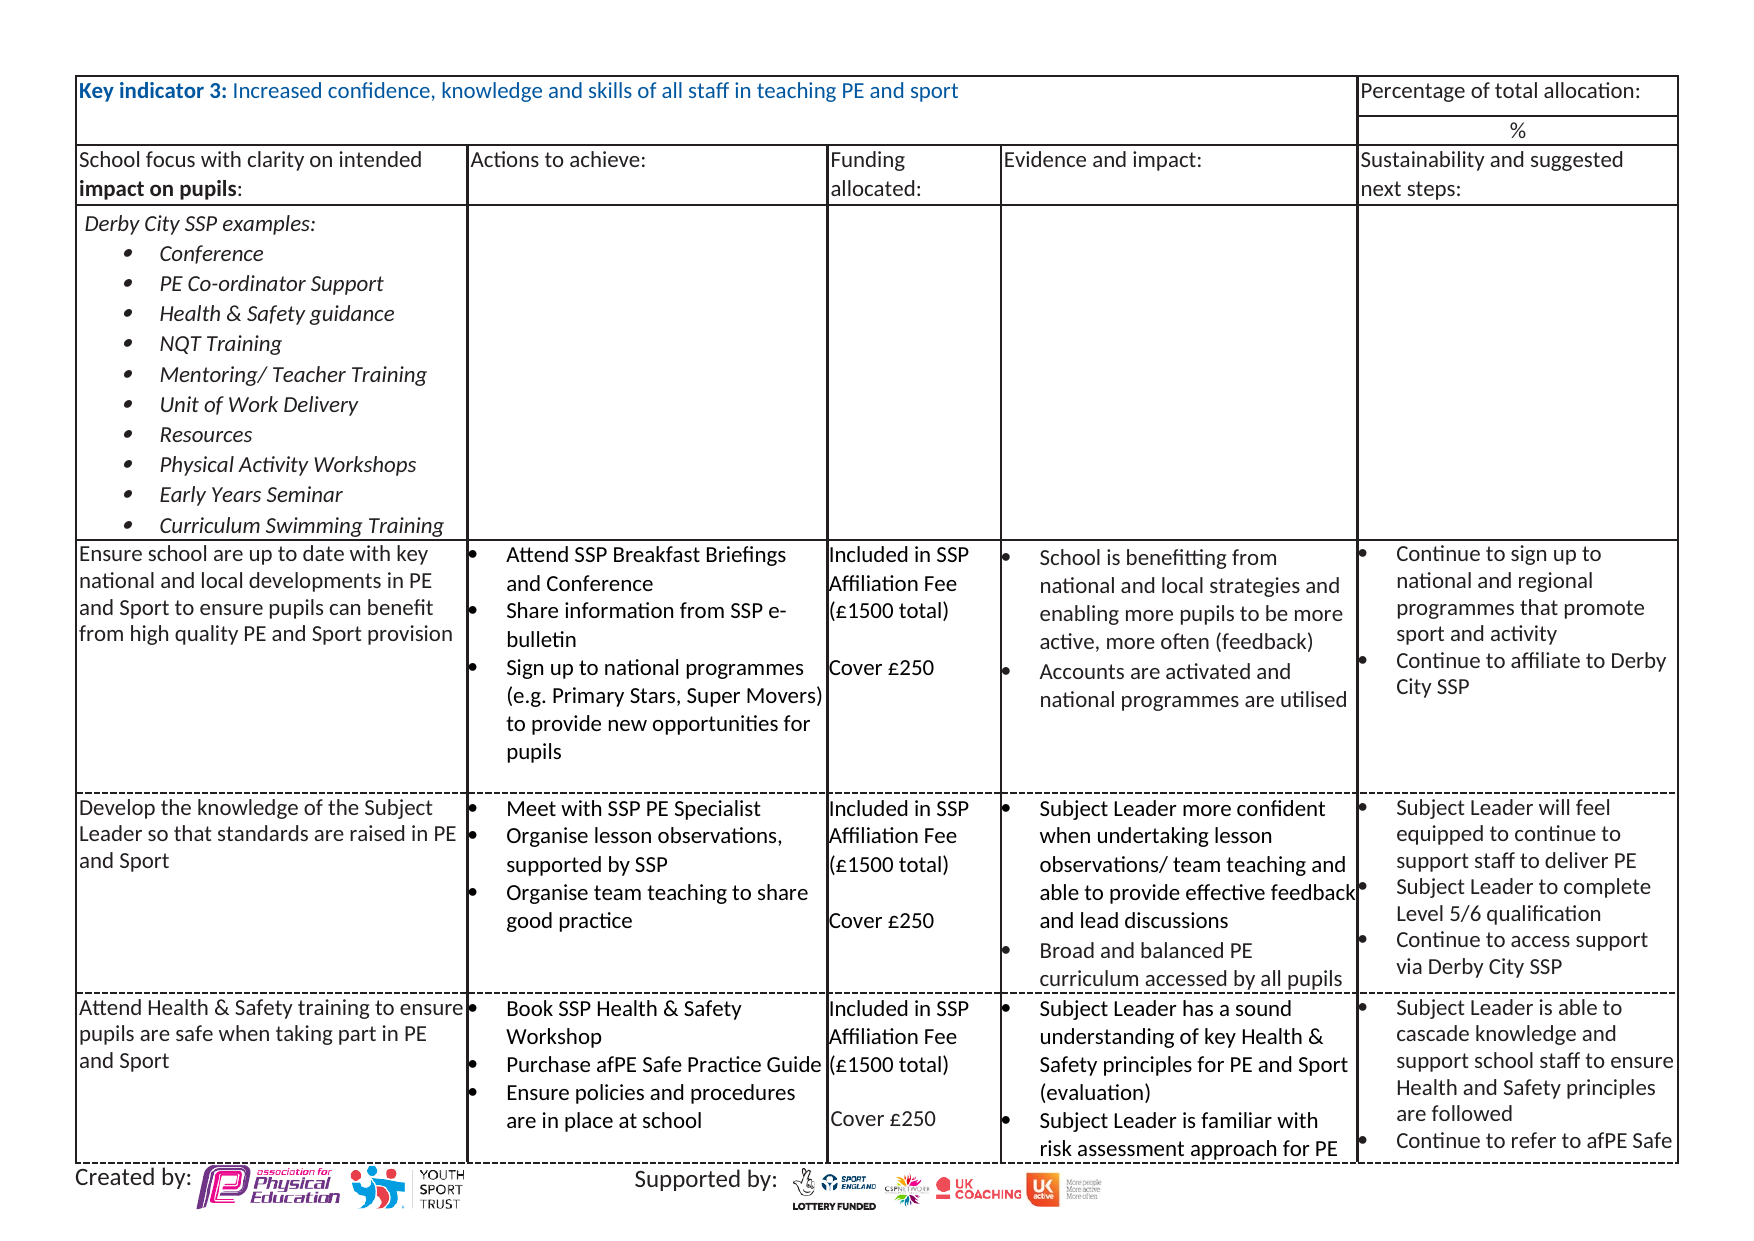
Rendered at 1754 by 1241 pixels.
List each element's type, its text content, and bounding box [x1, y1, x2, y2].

picture [203, 1168, 246, 1208]
picture [250, 1168, 340, 1203]
table_cell Subject Leader will feel equipped to continue to support staff to deliver PE Subject Leader to complete Level 5/6 qualification Continue to access support via Derby City SSP [1359, 792, 1677, 992]
table_cell Ensure school are up to date with key national and local developments in PE and Sport to ensure pupils can benefit from high quality PE and Sport provision [77, 541, 466, 792]
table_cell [77, 992, 466, 1162]
table_cell Actions to achieve: [469, 146, 826, 204]
table_cell [1359, 206, 1677, 538]
table_cell Sustainability and suggested next steps: [1359, 146, 1677, 204]
picture [955, 1179, 1022, 1199]
table_cell Continue to sign up to national and regional programmes that promote sport and activity Continue to affiliate to Derby City SSP [1359, 541, 1677, 792]
table_cell % [1359, 117, 1677, 144]
picture [793, 1168, 815, 1196]
picture [350, 1166, 464, 1209]
picture [366, 1186, 390, 1209]
picture [821, 1174, 838, 1191]
picture [841, 1176, 876, 1189]
table_cell [469, 206, 826, 538]
table_cell Meet with SSP PE Specialist Organise lesson observations, supported by SSP Organise team teaching to share good practice [469, 792, 826, 992]
picture [1025, 1171, 1102, 1207]
table_cell Included in SSP Affiliation Fee (£1500 total) Cover £250 [829, 541, 1000, 792]
table_cell [829, 206, 1000, 538]
table_cell Subject Leader more confident when undertaking lesson observations/ team teaching and able to provide effective feedback and lead discussions Broad and balanced PE curriculum accessed by all pupils [1002, 792, 1356, 992]
table_cell School is benefitting from national and local strategies and enabling more pupils to be more active, more often (feedback) Accounts are activated and national programmes are utilised [1002, 541, 1356, 792]
table_cell Attend SSP Breakfast Briefings and Conference Share information from SSP e-bulletin Sign up to national programmes (e.g. Primary Stars, Super Movers) to provide new opportunities for pupils [469, 541, 826, 792]
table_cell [829, 992, 1000, 1162]
table_cell Evidence and impact: [1002, 146, 1356, 204]
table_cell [1002, 992, 1356, 1162]
picture [885, 1167, 930, 1212]
picture [936, 1177, 951, 1199]
table_cell School focus with clarity on intended impact on pupils: [77, 146, 466, 204]
table_cell Included in SSP Affiliation Fee (£1500 total) Cover £250 [829, 792, 1000, 992]
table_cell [1359, 992, 1677, 1162]
table_header Key indicator 3: Increased confidence, knowledge and skills of all staff in teaching PE and sport [77, 77, 1356, 144]
table_cell Develop the knowledge of the Subject Leader so that standards are raised in PE and Sport [77, 792, 466, 992]
table_cell Derby City SSP examples: Conference PE Co-ordinator Support Health & Safety guidance NQT Training Mentoring/ Teacher Training Unit of Work Delivery Resources Physical Activity Workshops Early Years Seminar Curriculum Swimming Training [77, 206, 466, 538]
table_cell [1002, 206, 1356, 538]
table_header Percentage of total allocation: [1359, 77, 1677, 114]
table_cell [469, 992, 826, 1162]
table_cell Funding allocated: [829, 146, 1000, 204]
